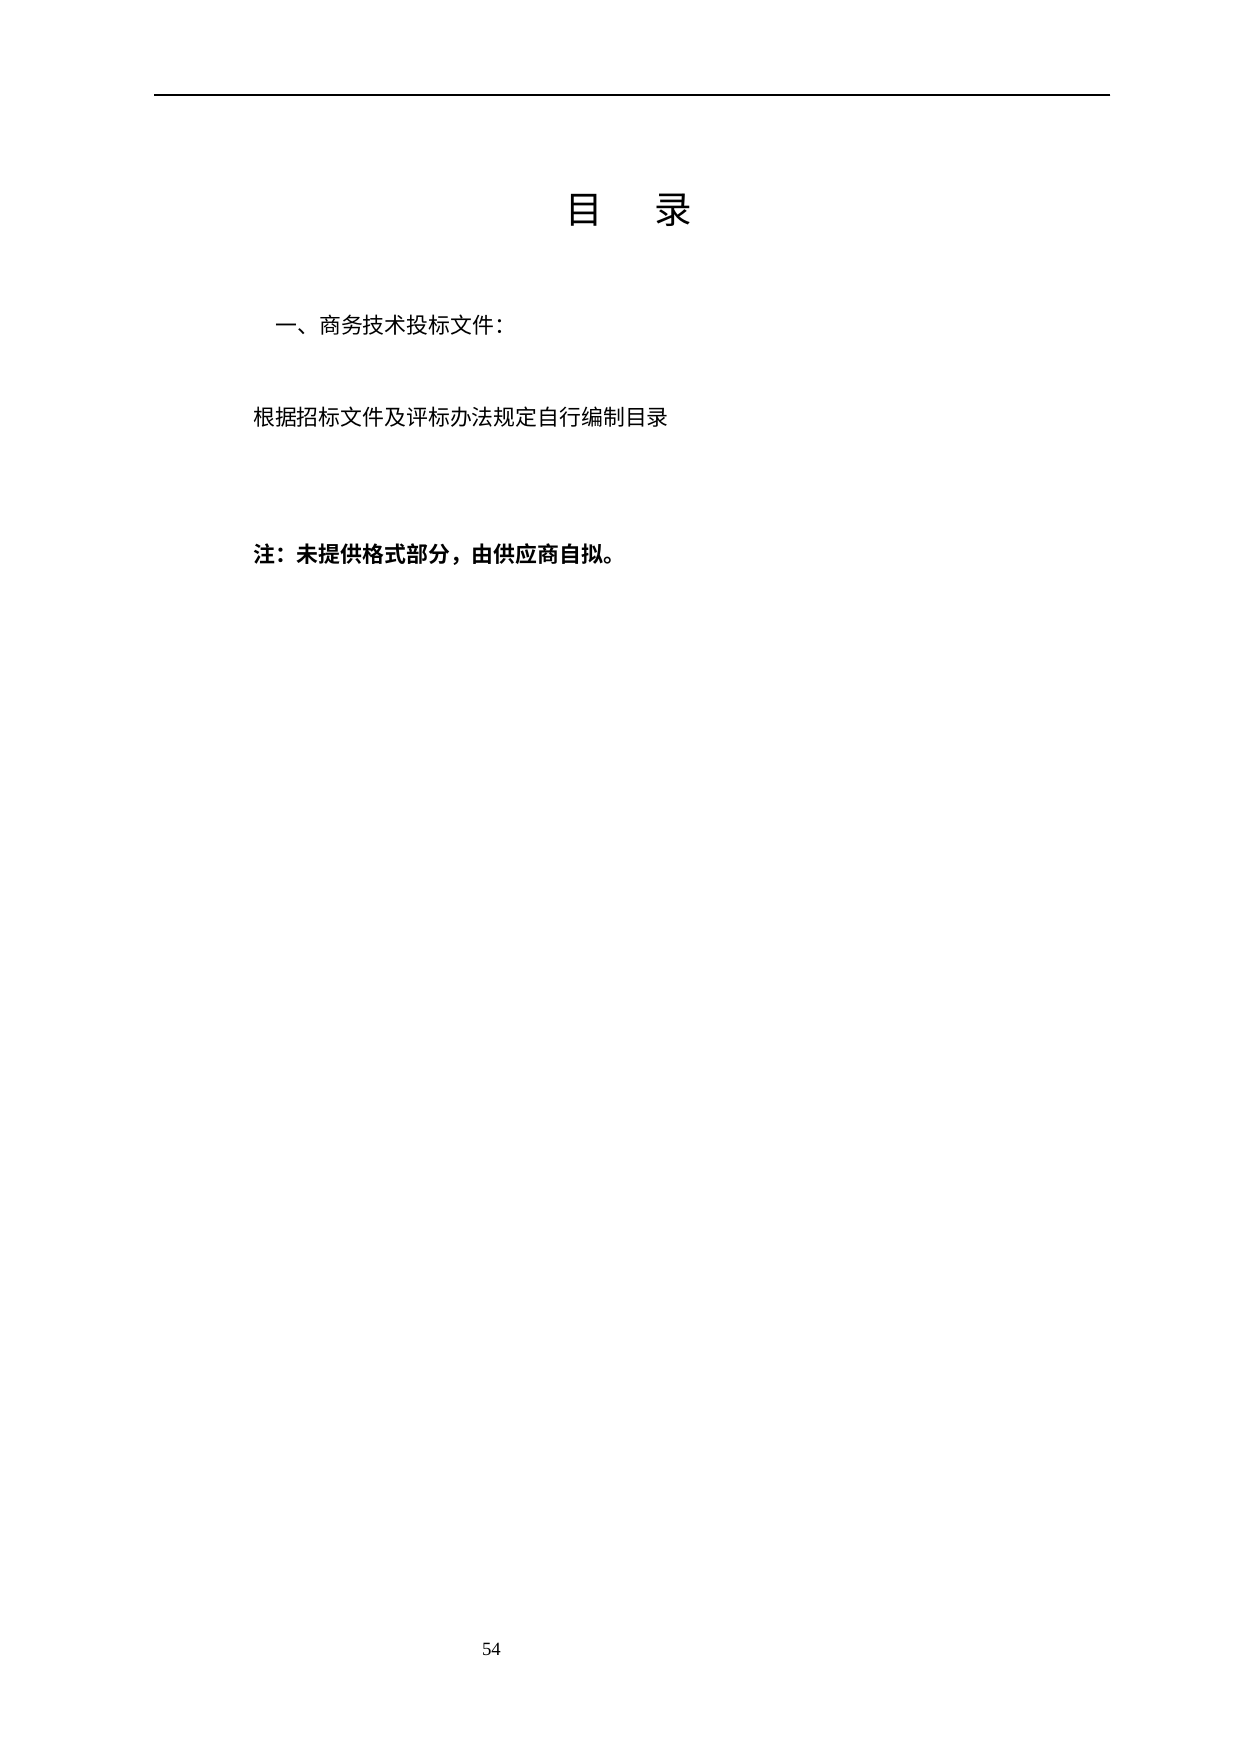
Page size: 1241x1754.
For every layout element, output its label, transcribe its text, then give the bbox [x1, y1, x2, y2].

text 一、商务技术投标文件： [164, 308, 1100, 340]
text 目 录 [164, 177, 1100, 236]
text 根据招标文件及评标办法规定自行编制目录 [164, 400, 1100, 432]
text 注：未提供格式部分，由供应商自拟。 [164, 537, 1100, 569]
